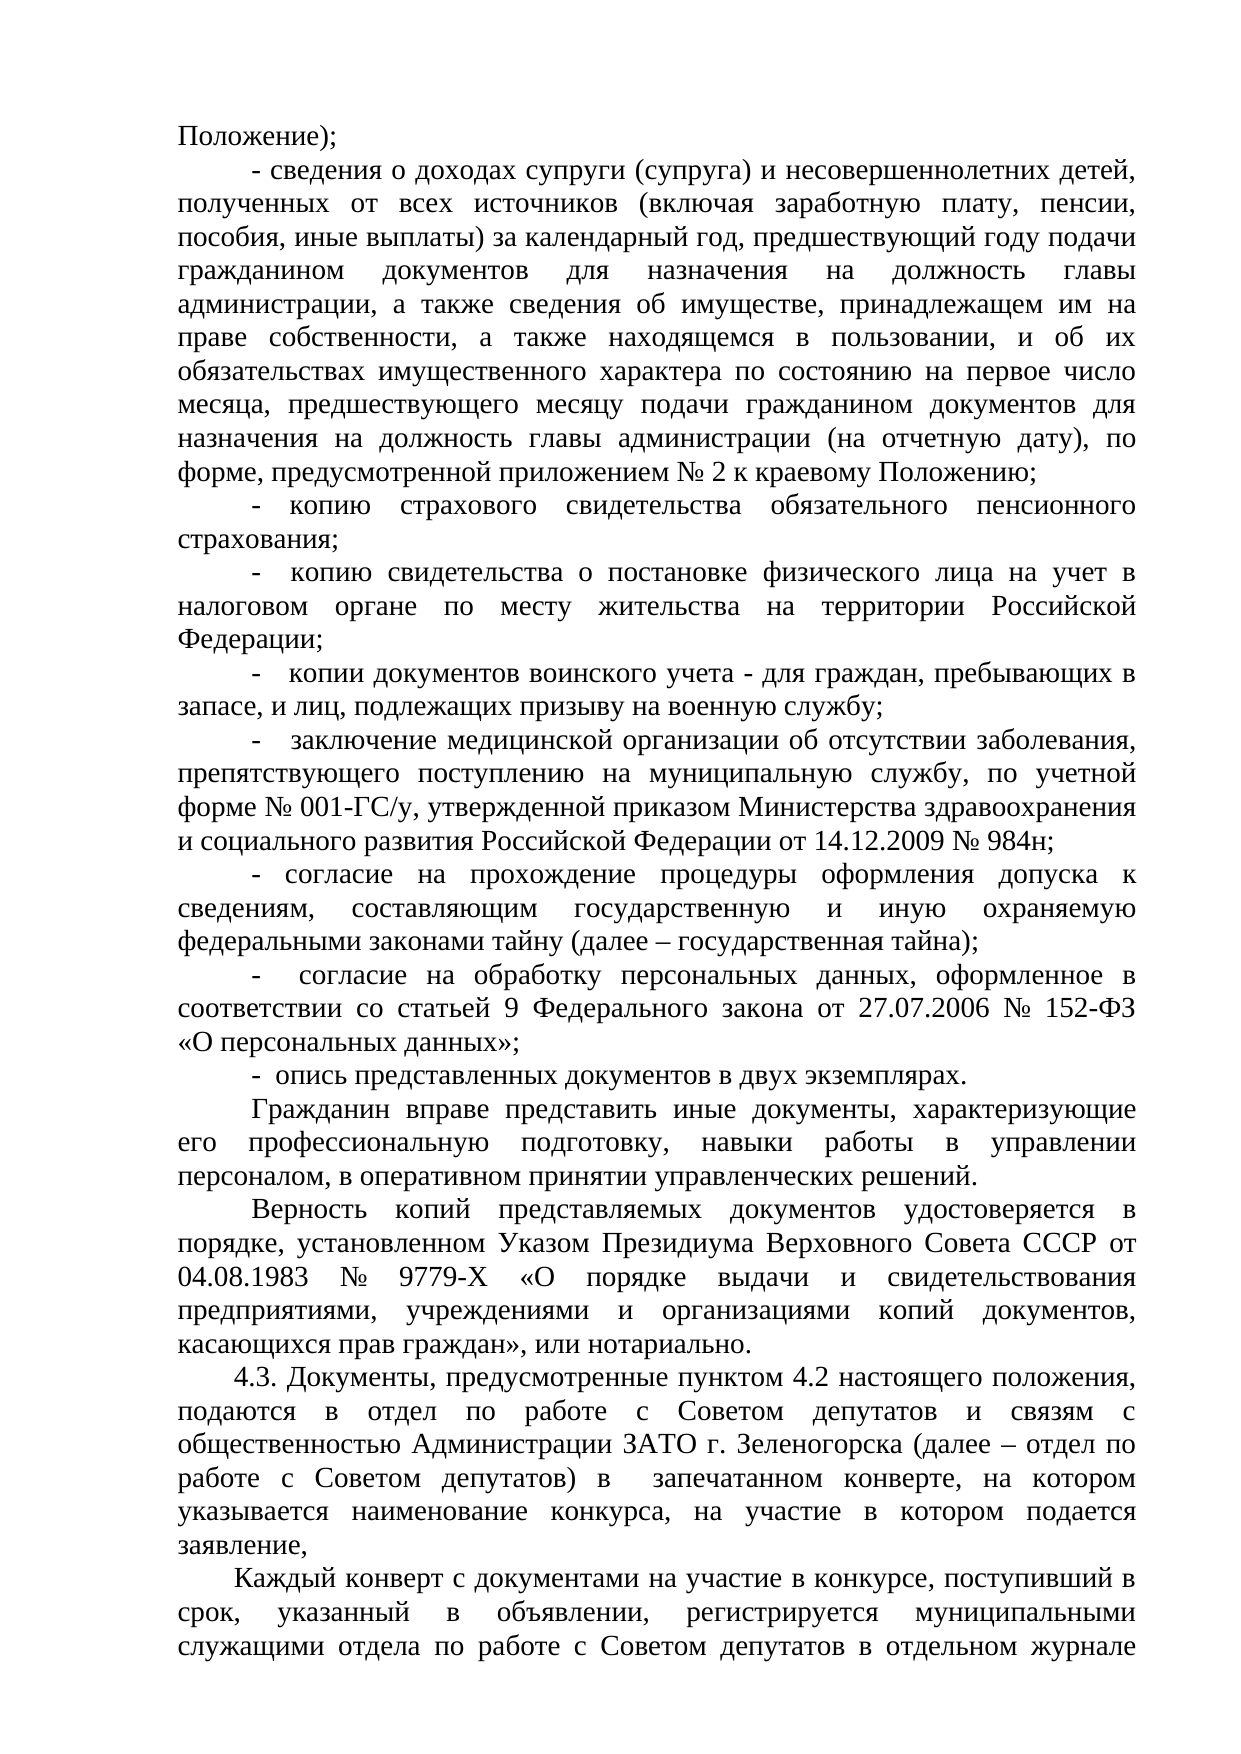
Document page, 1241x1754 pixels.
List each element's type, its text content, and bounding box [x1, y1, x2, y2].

text - копию свидетельства о постановке физического лица на учет в налоговом органе по месту жительства на территории Российской Федерации; [177, 554, 1137, 655]
text - согласие на прохождение процедуры оформления допуска к сведениям, составляющим государственную и иную охраняемую федеральными законами тайну (далее – государственная тайна); [177, 856, 1137, 957]
text - согласие на обработку персональных данных, оформленное в соответствии со статьей 9 Федерального закона от 27.07.2006 № 152-ФЗ «О персональных данных»; [177, 957, 1137, 1057]
text - копию страхового свидетельства обязательного пенсионного страхования; [177, 487, 1137, 554]
text - копии документов воинского учета - для граждан, пребывающих в запасе, и лиц, подлежащих призыву на военную службу; [177, 655, 1137, 722]
text Гражданин вправе представить иные документы, характеризующие его профессиональную подготовку, навыки работы в управлении персоналом, в оперативном принятии управленческих решений. [177, 1091, 1137, 1192]
text - сведения о доходах супруги (супруга) и несовершеннолетних детей, полученных от всех источников (включая заработную плату, пенсии, пособия, иные выплаты) за календарный год, предшествующий году подачи гражданином документов для назначения на должность главы администрации, а также сведения об имуществе, принадлежащем им на праве собственности, а также находящемся в пользовании, и об их обязательствах имущественного характера по состоянию на первое число месяца, предшествующего месяцу подачи гражданином документов для назначения на должность главы администрации (на отчетную дату), по форме, предусмотренной приложением № 2 к краевому Положению; [177, 152, 1137, 487]
text Верность копий представляемых документов удостоверяется в порядке, установленном Указом Президиума Верховного Совета СССР от 04.08.1983 № 9779-Х «О порядке выдачи и свидетельствования предприятиями, учреждениями и организациями копий документов, касающихся прав граждан», или нотариально. [177, 1192, 1137, 1359]
text - опись представленных документов в двух экземплярах. [177, 1057, 1137, 1091]
text 4.3. Документы, предусмотренные пунктом 4.2 настоящего положения, подаются в отдел по работе с Советом депутатов и связям с общественностью Администрации ЗАТО г. Зеленогорска (далее – отдел по работе с Советом депутатов) в запечатанном конверте, на котором указывается наименование конкурса, на участие в котором подается заявление, [177, 1359, 1137, 1561]
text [177, 1561, 1137, 1661]
text - заключение медицинской организации об отсутствии заболевания, препятствующего поступлению на муниципальную службу, по учетной форме № 001-ГС/у, утвержденной приказом Министерства здравоохранения и социального развития Российской Федерации от 14.12.2009 № 984н; [177, 722, 1137, 856]
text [177, 118, 1137, 152]
